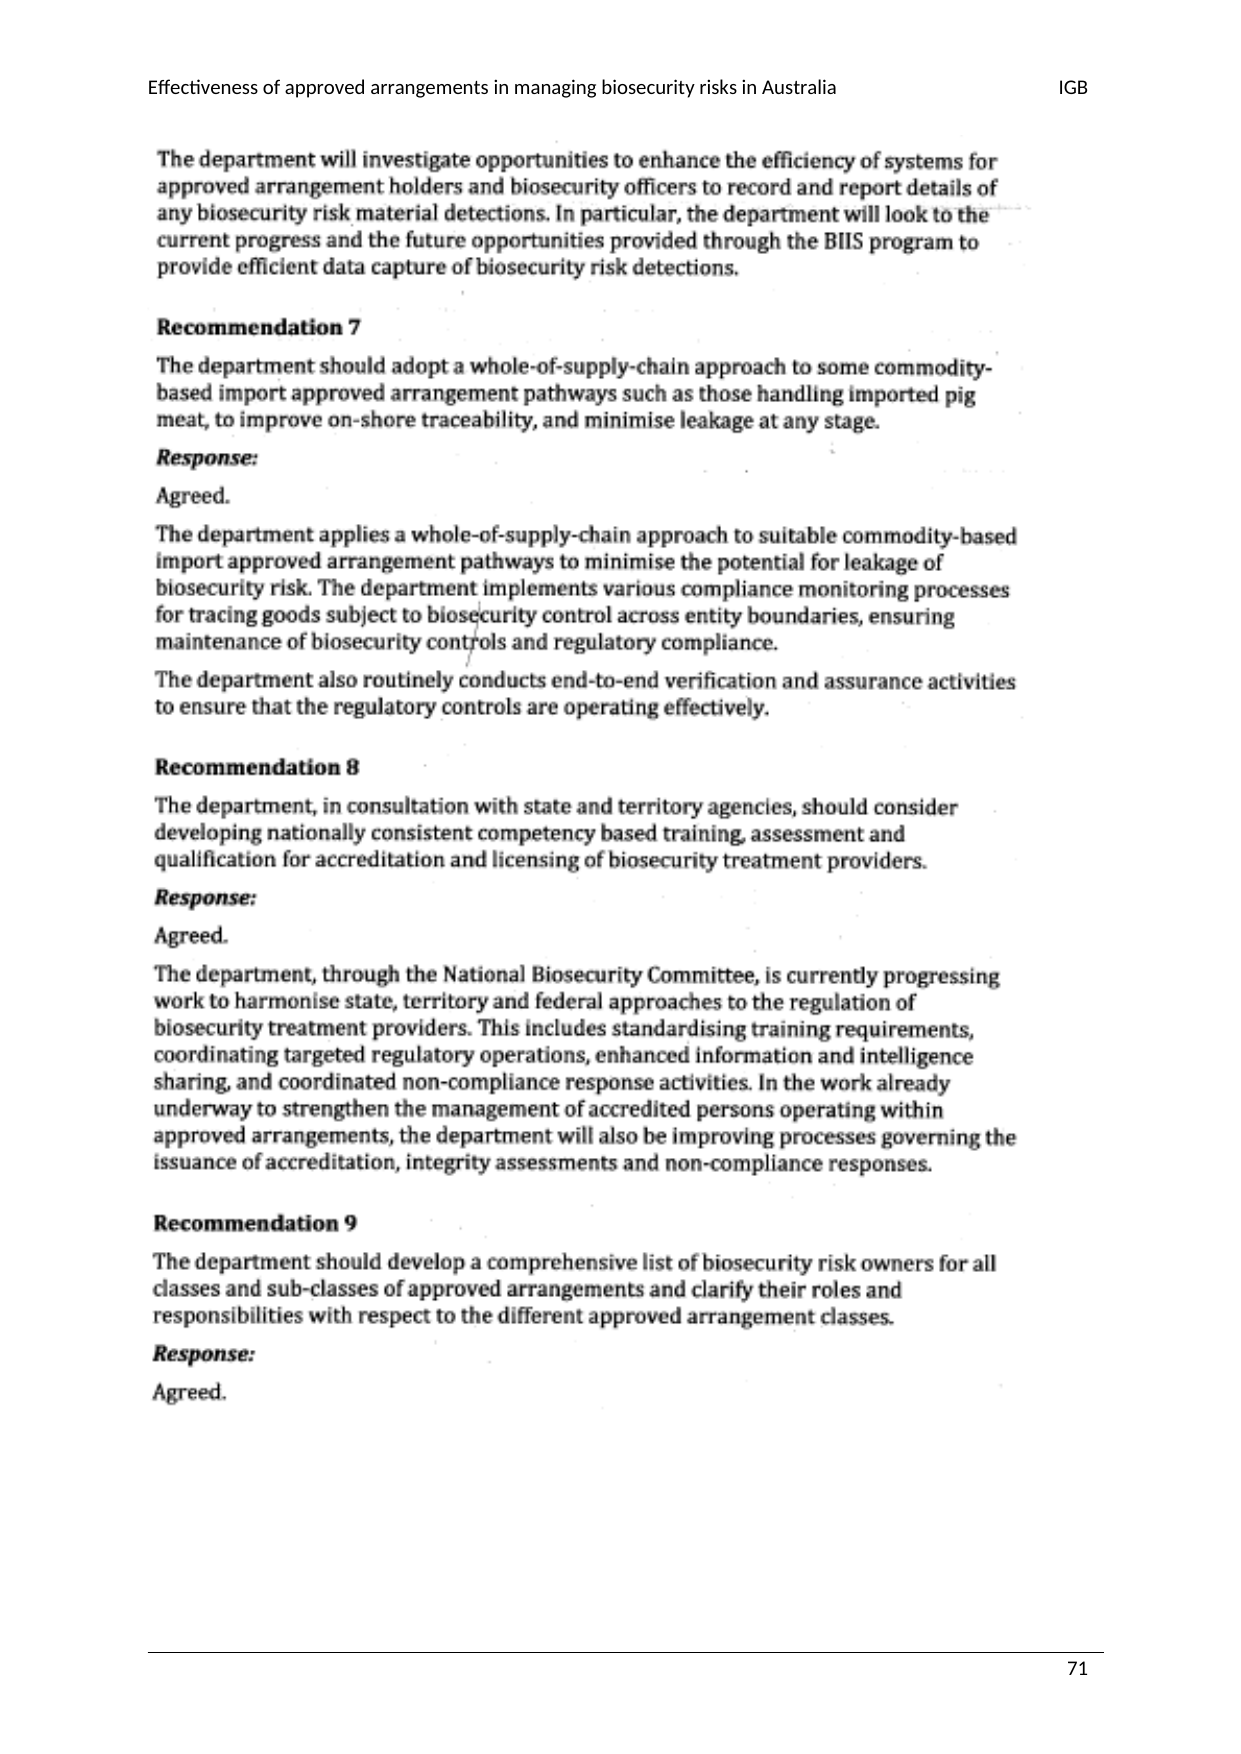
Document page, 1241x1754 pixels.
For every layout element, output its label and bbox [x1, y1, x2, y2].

picture [147, 135, 1032, 1420]
